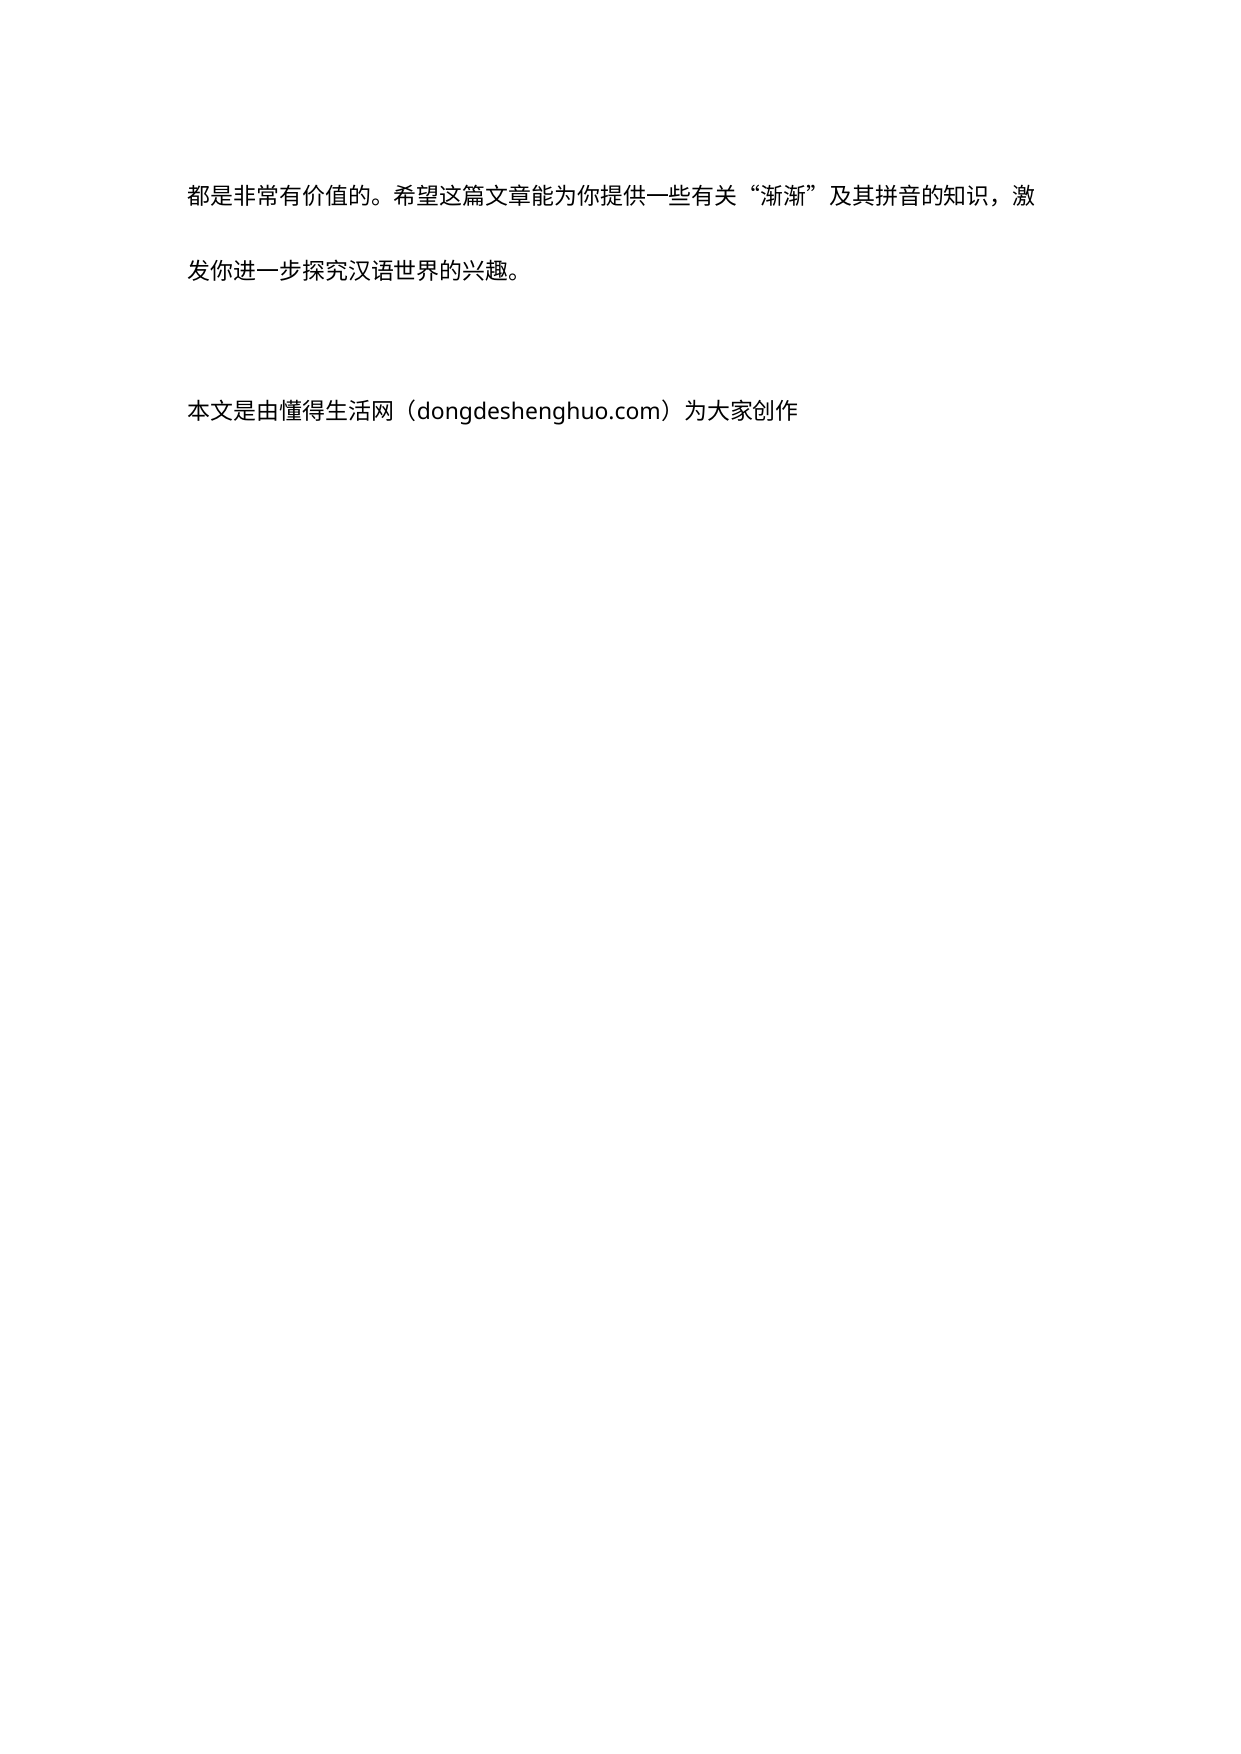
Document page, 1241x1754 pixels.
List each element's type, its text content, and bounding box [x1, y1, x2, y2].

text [187, 162, 1053, 302]
text 本文是由懂得生活网（dongdeshenghuo.com）为大家创作 [187, 377, 1053, 442]
